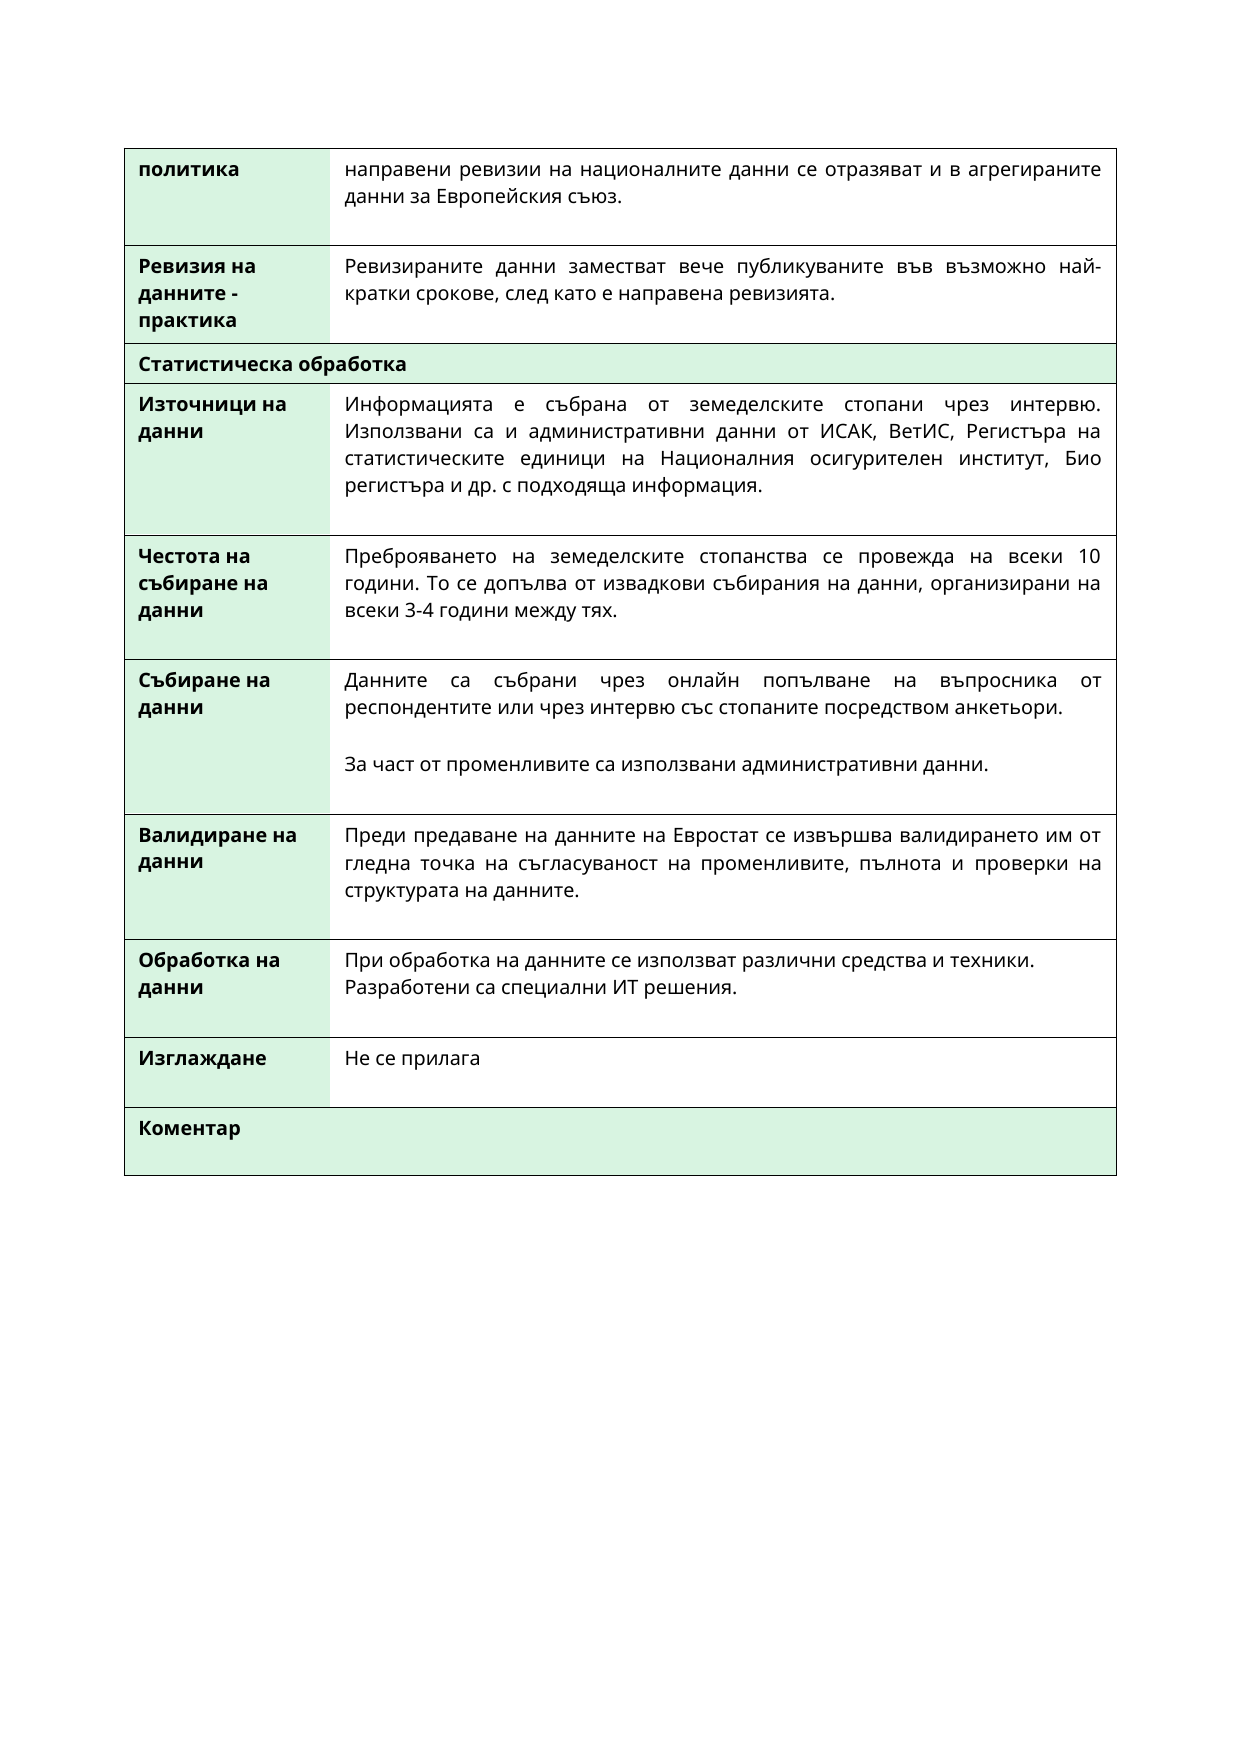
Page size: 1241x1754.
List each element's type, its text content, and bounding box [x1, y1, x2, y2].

table_cell Обработка на данни [125, 940, 330, 1037]
table_cell Преброяването на земеделските стопанства се провежда на всеки 10 години. То се допълва от извадкови събирания на данни, организирани на всеки 3-4 години между тях. [330, 536, 1116, 659]
table_cell Не се прилага [330, 1038, 1116, 1107]
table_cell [330, 149, 1116, 245]
table_cell Данните са събрани чрез онлайн попълване на въпросника от респондентите или чрез интервю със стопаните посредством анкетьори. За част от променливите са използвани административни данни. [330, 660, 1116, 813]
table_cell Преди предаване на данните на Евростат се извършва валидирането им от гледна точка на съгласуваност на променливите, пълнота и проверки на структурата на данните. [330, 815, 1116, 939]
table_cell Събиране на данни [125, 660, 330, 813]
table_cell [125, 149, 330, 245]
table_cell Ревизираните данни заместват вече публикуваните във възможно най-кратки срокове, след като е направена ревизията. [330, 246, 1116, 343]
table_cell Честота на събиране на данни [125, 536, 330, 659]
table_cell При обработка на данните се използват различни средства и техники. Разработени са специални ИТ решения. [330, 940, 1116, 1037]
table_cell Коментар [125, 1108, 1116, 1175]
table_cell Ревизия на данните - практика [125, 246, 330, 343]
table_cell Статистическа обработка [125, 344, 1116, 383]
table_cell Информацията е събрана от земеделските стопани чрез интервю. Използвани са и административни данни от ИСАК, ВетИС, Регистъра на статистическите единици на Националния осигурителен институт, Био регистъра и др. с подходяща информация. [330, 384, 1116, 534]
table_cell Източници на данни [125, 384, 330, 534]
table_cell Валидиране на данни [125, 815, 330, 939]
table_cell Изглаждане [125, 1038, 330, 1107]
